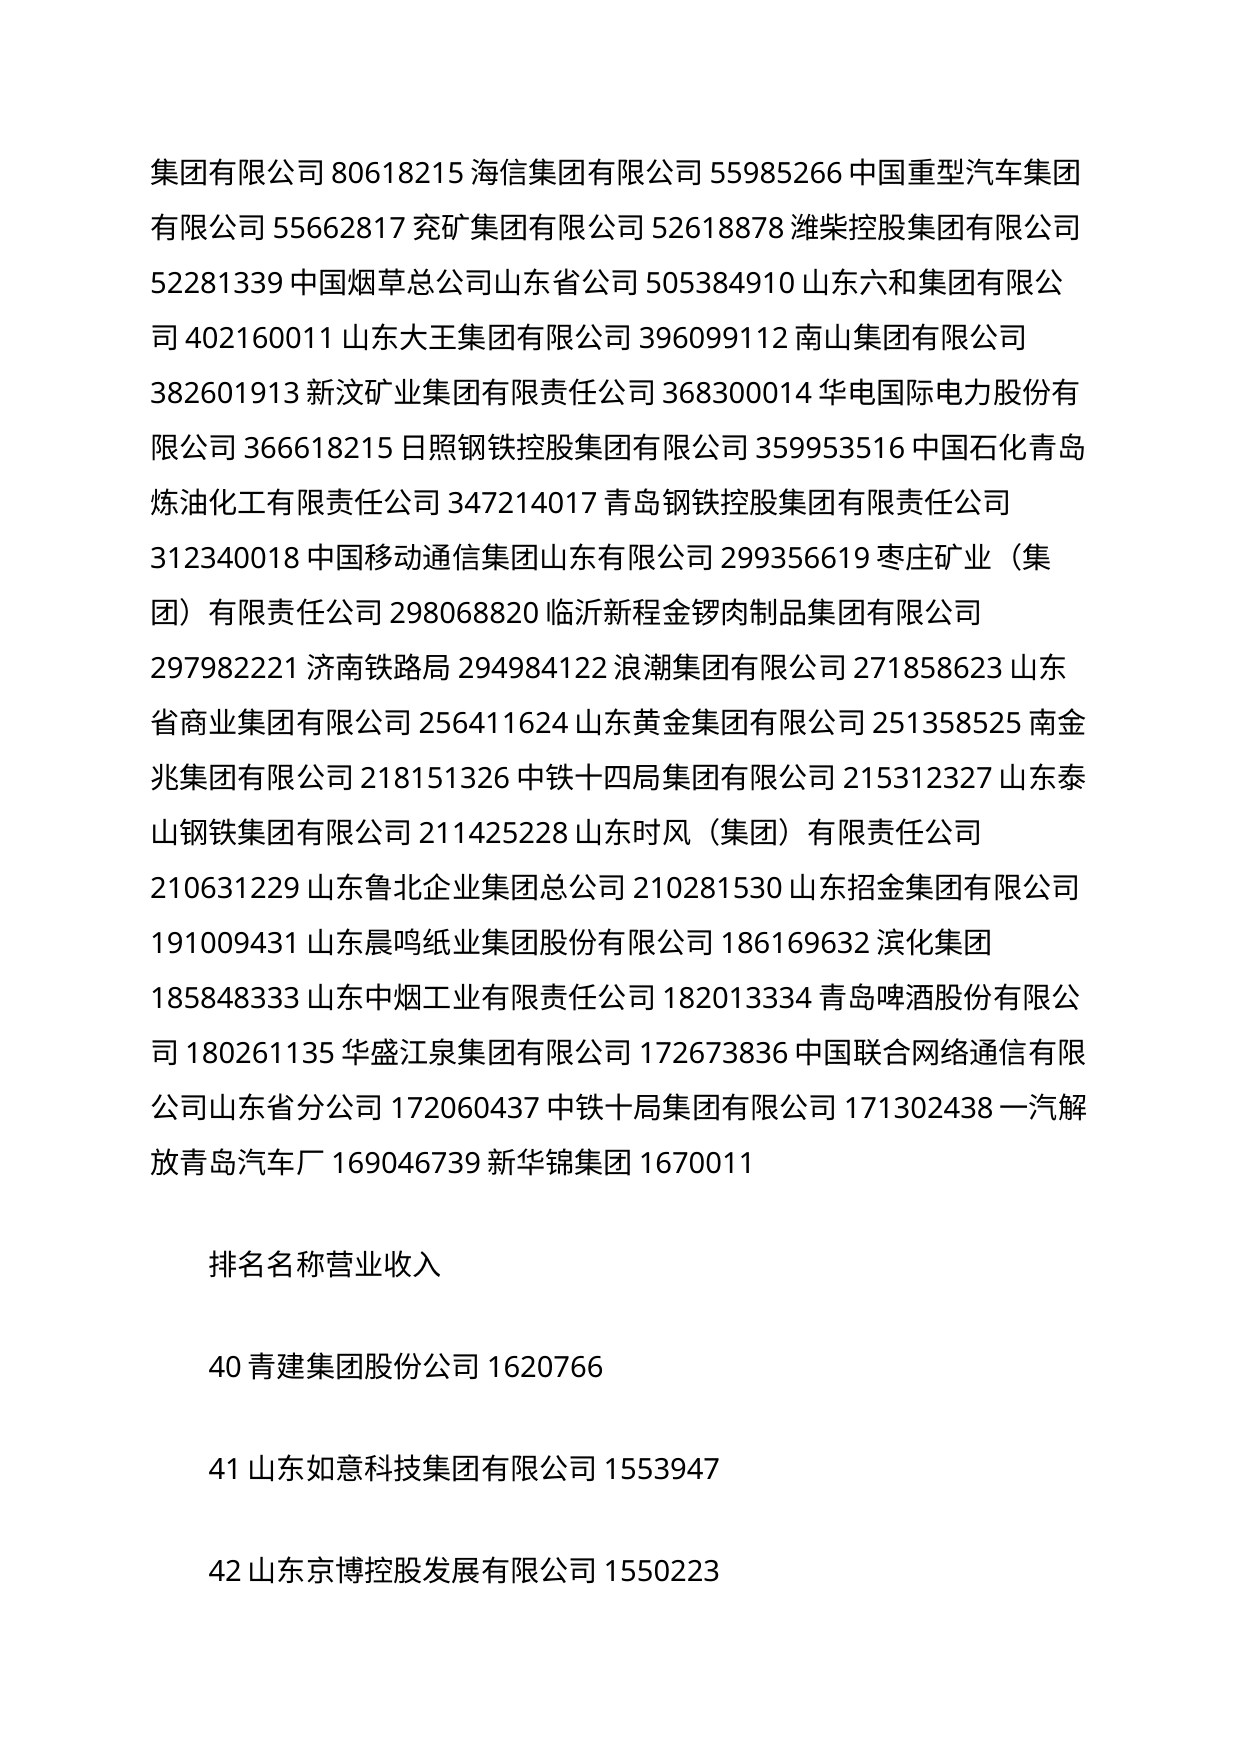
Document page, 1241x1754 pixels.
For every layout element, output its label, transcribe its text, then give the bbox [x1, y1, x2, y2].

text 42山东京博控股发展有限公司1550223 [150, 1548, 1090, 1590]
text 40青建集团股份公司1620766 [150, 1344, 1090, 1386]
text 排名名称营业收入 [150, 1242, 1090, 1284]
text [150, 150, 1090, 1182]
text 41山东如意科技集团有限公司1553947 [150, 1446, 1090, 1488]
